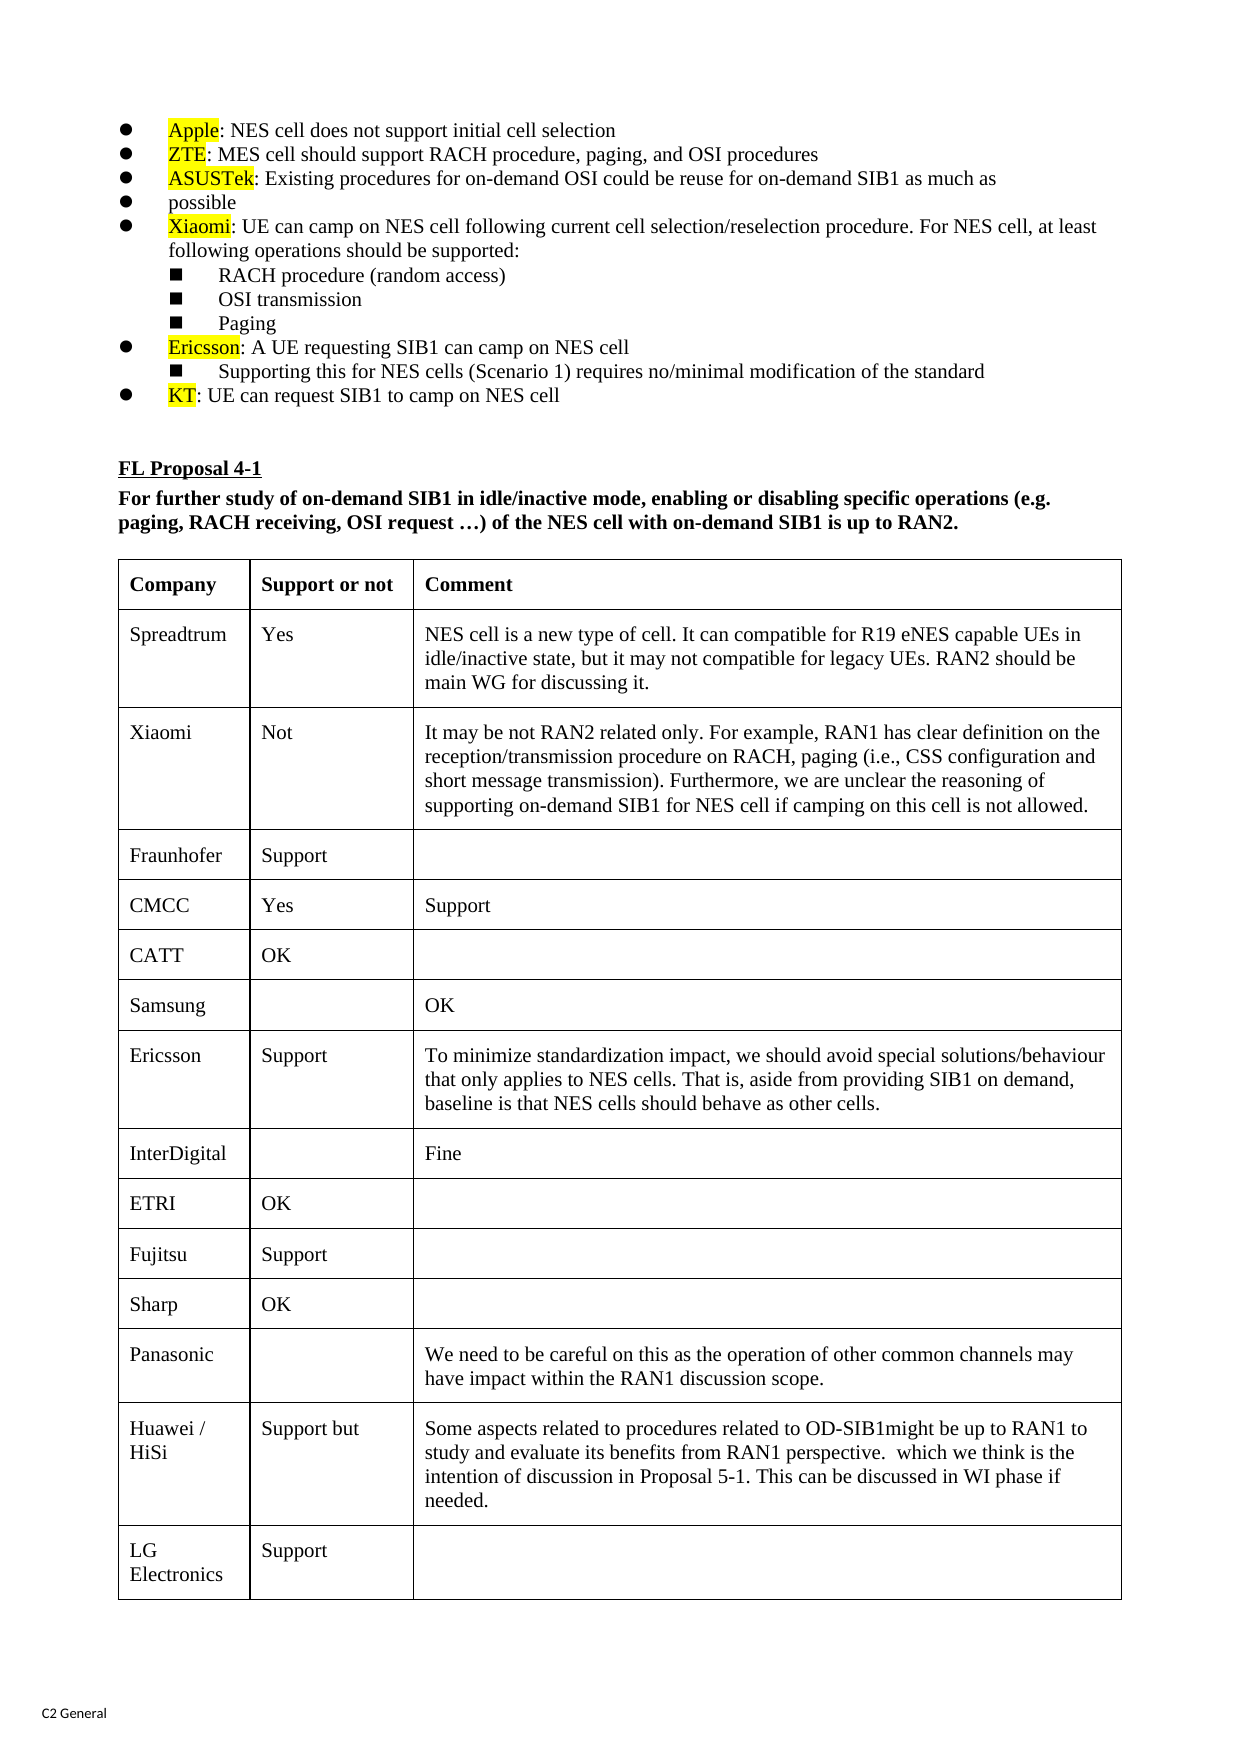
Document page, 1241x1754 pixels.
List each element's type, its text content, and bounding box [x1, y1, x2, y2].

table_cell CMCC [119, 880, 249, 929]
table_header Company [119, 560, 249, 608]
table_cell Spreadtrum [119, 610, 249, 707]
subtitle FL Proposal 4-1 [118, 456, 1122, 480]
list ZTE: MES cell should support RACH procedure, paging, and OSI procedures [206, 142, 1122, 166]
list Supporting this for NES cells (Scenario 1) requires no/minimal modification of the standard [168, 359, 1122, 383]
table_cell Sharp [119, 1279, 249, 1328]
table_cell InterDigital [119, 1129, 249, 1178]
list Ericsson: A UE requesting SIB1 can camp on NES cell [240, 335, 1122, 359]
table_cell Panasonic [119, 1329, 249, 1402]
table_cell It may be not RAN2 related only. For example, RAN1 has clear definition on the reception/transmission procedure on RACH, paging (i.e., CSS configuration and short message transmission). Furthermore, we are unclear the reasoning of supporting on-demand SIB1 for NES cell if camping on this cell is not allowed. [414, 708, 1121, 829]
table_cell Fine [414, 1129, 1121, 1178]
table_cell ETRI [119, 1179, 249, 1228]
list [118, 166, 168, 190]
table_header Comment [414, 560, 1121, 608]
table_cell Ericsson [119, 1031, 249, 1128]
table_cell [414, 1526, 1121, 1599]
table_cell OK [251, 1279, 413, 1328]
list RACH procedure (random access) [168, 262, 1122, 287]
list OSI transmission [168, 287, 1122, 311]
table_cell NES cell is a new type of cell. It can compatible for R19 eNES capable UEs in idle/inactive state, but it may not compatible for legacy UEs. RAN2 should be main WG for discussing it. [414, 610, 1121, 707]
list ASUSTek: Existing procedures for on-demand OSI could be reuse for on-demand SIB1 as much as [254, 166, 1122, 190]
table_cell [414, 830, 1121, 879]
text For further study of on-demand SIB1 in idle/inactive mode, enabling or disabling specific operations (e.g. paging, RACH receiving, OSI request …) of the NES cell with on-demand SIB1 is up to RAN2. [118, 486, 1122, 534]
table_cell Fraunhofer [119, 830, 249, 879]
list Xiaomi: UE can camp on NES cell following current cell selection/reselection procedure. For NES cell, at least following operations should be supported: [118, 214, 1122, 262]
table_cell Yes [251, 610, 413, 707]
table_cell Not [251, 708, 413, 829]
table_cell LG Electronics [119, 1526, 249, 1599]
table_header Support or not [251, 560, 413, 608]
table_cell Support [251, 1229, 413, 1278]
table_cell CATT [119, 930, 249, 979]
table_cell Yes [251, 880, 413, 929]
table_cell Some aspects related to procedures related to OD-SIB1might be up to RAN1 to study and evaluate its benefits from RAN1 perspective. which we think is the intention of discussion in Proposal 5-1. This can be discussed in WI phase if needed. [414, 1403, 1121, 1524]
table_cell Samsung [119, 980, 249, 1029]
table_cell [251, 1129, 413, 1178]
table_cell [251, 980, 413, 1029]
table_cell [414, 1179, 1121, 1228]
table_cell We need to be careful on this as the operation of other common channels may have impact within the RAN1 discussion scope. [414, 1329, 1121, 1402]
table_cell Support but [251, 1403, 413, 1524]
table_cell Huawei / HiSi [119, 1403, 249, 1524]
list Paging [168, 311, 1122, 335]
table_cell Xiaomi [119, 708, 249, 829]
list Apple: NES cell does not support initial cell selection [219, 118, 1122, 142]
table_cell OK [251, 930, 413, 979]
table_cell Support [251, 1031, 413, 1128]
table_cell [414, 1229, 1121, 1278]
table_cell [414, 930, 1121, 979]
table_cell Support [414, 880, 1121, 929]
table_cell [414, 1279, 1121, 1328]
table_cell OK [251, 1179, 413, 1228]
list KT: UE can request SIB1 to camp on NES cell [196, 383, 1122, 407]
table_cell OK [414, 980, 1121, 1029]
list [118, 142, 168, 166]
table_cell To minimize standardization impact, we should avoid special solutions/behaviour that only applies to NES cells. That is, aside from providing SIB1 on demand, baseline is that NES cells should behave as other cells. [414, 1031, 1121, 1128]
table_cell [251, 1329, 413, 1402]
table_cell Support [251, 830, 413, 879]
table_cell Support [251, 1526, 413, 1599]
list possible [118, 190, 1122, 214]
table_cell Fujitsu [119, 1229, 249, 1278]
